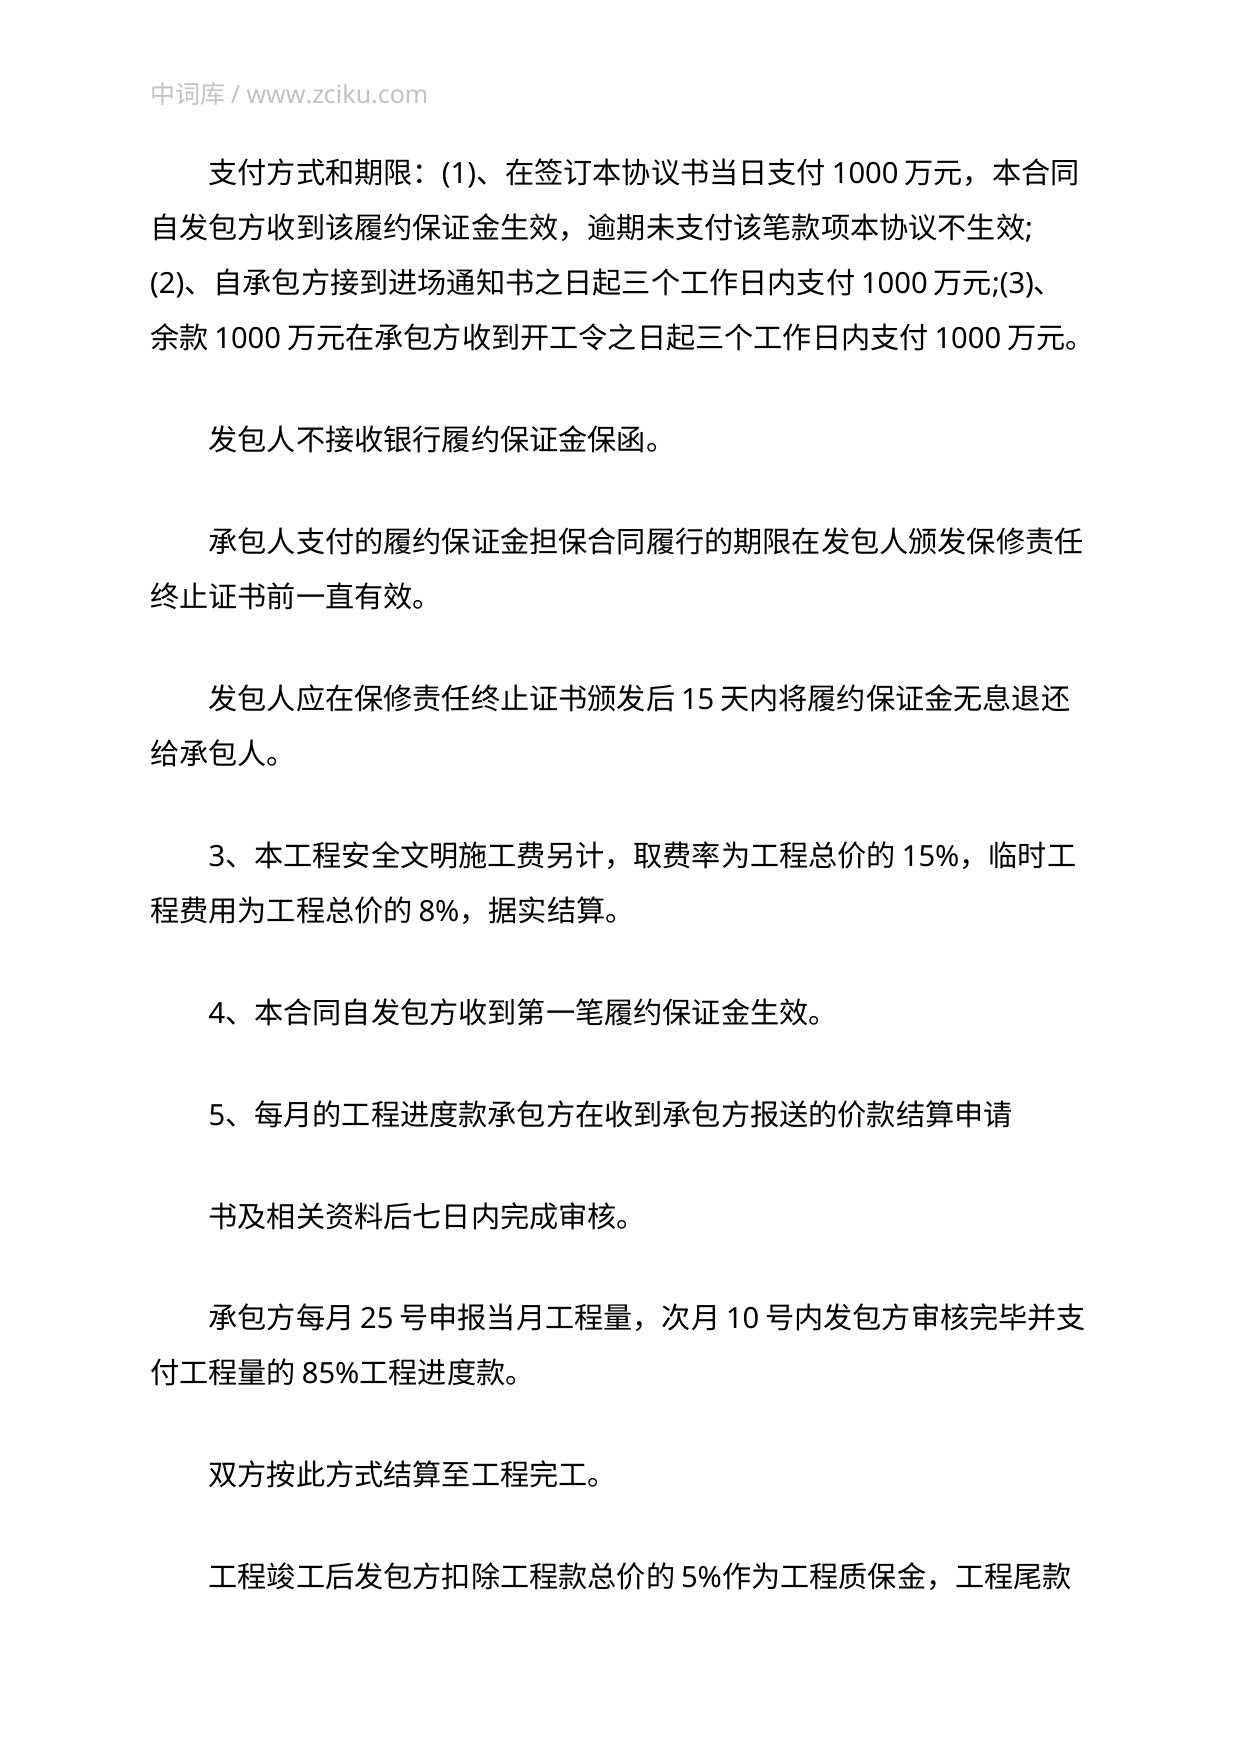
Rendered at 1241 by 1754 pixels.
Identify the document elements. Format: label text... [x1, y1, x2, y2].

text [150, 1554, 1090, 1596]
text 4、本合同自发包方收到第一笔履约保证金生效。 [150, 989, 1090, 1032]
text 承包方每月25号申报当月工程量，次月10号内发包方审核完毕并支付工程量的85%工程进度款。 [150, 1295, 1090, 1392]
text 3、本工程安全文明施工费另计，取费率为工程总价的15%，临时工程费用为工程总价的8%，据实结算。 [150, 832, 1090, 929]
text 承包人支付的履约保证金担保合同履行的期限在发包人颁发保修责任终止证书前一直有效。 [150, 519, 1090, 616]
text 发包人不接收银行履约保证金保函。 [150, 417, 1090, 459]
text 支付方式和期限：(1)、在签订本协议书当日支付1000万元，本合同自发包方收到该履约保证金生效，逾期未支付该笔款项本协议不生效;(2)、自承包方接到进场通知书之日起三个工作日内支付1000万元;(3)、余款1000万元在承包方收到开工令之日起三个工作日内支付1000万元。 [150, 150, 1090, 357]
text 书及相关资料后七日内完成审核。 [150, 1193, 1090, 1235]
text 5、每月的工程进度款承包方在收到承包方报送的价款结算申请 [150, 1091, 1090, 1133]
text 双方按此方式结算至工程完工。 [150, 1452, 1090, 1494]
text 发包人应在保修责任终止证书颁发后15天内将履约保证金无息退还给承包人。 [150, 675, 1090, 773]
